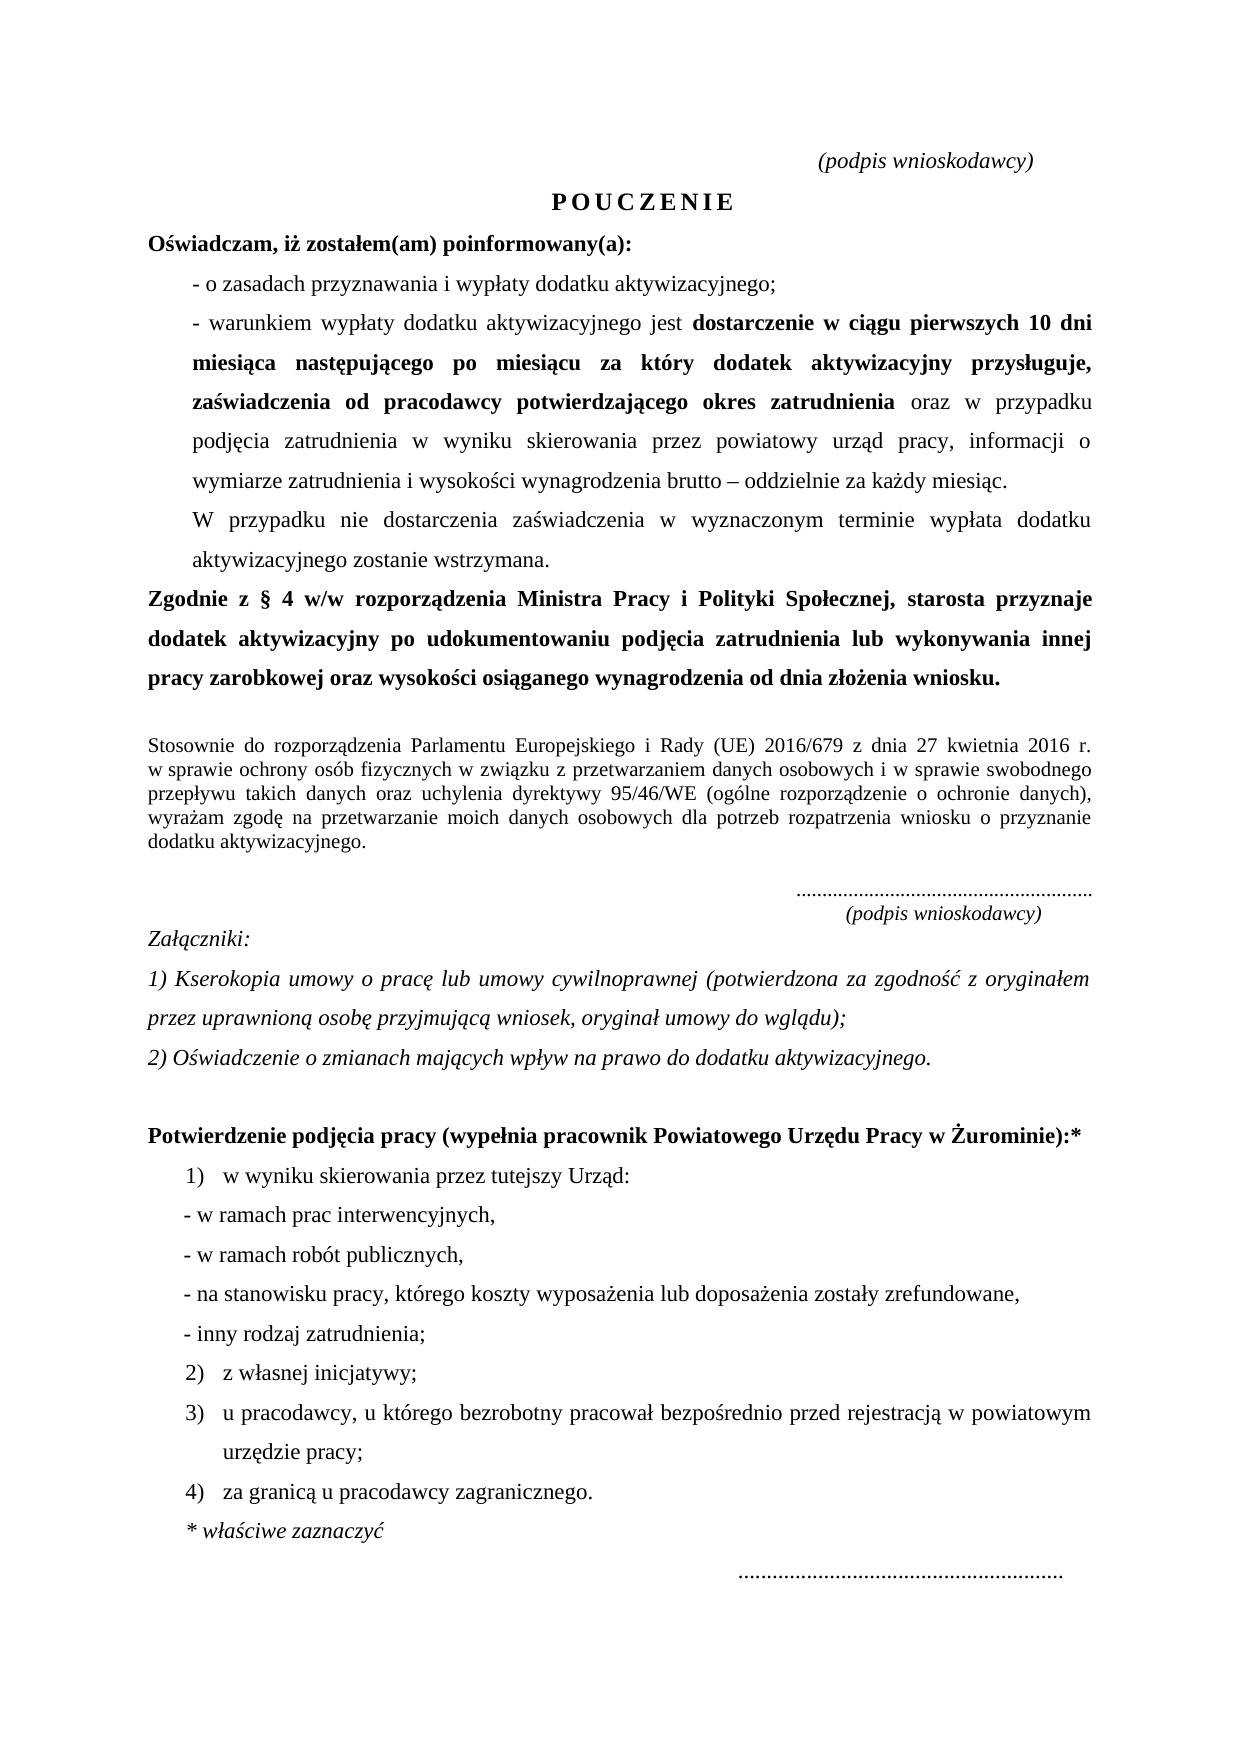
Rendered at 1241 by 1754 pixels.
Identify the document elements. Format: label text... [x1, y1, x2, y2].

text W przypadku nie dostarczenia zaświadczenia w wyznaczonym terminie wypłata dodatku aktywizacyjnego zostanie wstrzymana. [192, 507, 1093, 572]
list w wyniku skierowania przez tutejszy Urząd: [185, 1162, 1093, 1188]
text ......................................................... [148, 877, 1093, 901]
text - w ramach robót publicznych, [183, 1241, 1093, 1267]
text Zgodnie z § 4 w/w rozporządzenia Ministra Pracy i Polityki Społecznej, starosta przyznaje dodatek aktywizacyjny po udokumentowaniu podjęcia zatrudnienia lub wykonywania innej pracy zarobkowej oraz wysokości osiąganego wynagrodzenia od dnia złożenia wniosku. [148, 586, 1093, 691]
text (podpis wnioskodawcy) [148, 148, 1137, 174]
text POUCZENIE [148, 187, 1137, 216]
text 1) Kserokopia umowy o pracę lub umowy cywilnoprawnej (potwierdzona za zgodność z oryginałem przez uprawnioną osobę przyjmującą wniosek, oryginał umowy do wglądu); [148, 965, 1093, 1031]
text Potwierdzenie podjęcia pracy (wypełnia pracownik Powiatowego Urzędu Pracy w Żurominie):* [148, 1123, 1093, 1149]
list z własnej inicjatywy; [185, 1359, 1093, 1386]
text ......................................................... [185, 1557, 1093, 1583]
text - w ramach prac interwencyjnych, [183, 1202, 1093, 1228]
text * właściwe zaznaczyć [185, 1517, 1093, 1544]
text Oświadczam, iż zostałem(am) poinformowany(a): [148, 230, 1093, 257]
text Stosownie do rozporządzenia Parlamentu Europejskiego i Rady (UE) 2016/679 z dnia 27 kwietnia 2016 r. w sprawie ochrony osób fizycznych w związku z przetwarzaniem danych osobowych i w sprawie swobodnego przepływu takich danych oraz uchylenia dyrektywy 95/46/WE (ogólne rozporządzenie o ochronie danych), wyrażam zgodę na przetwarzanie moich danych osobowych dla potrzeb rozpatrzenia wniosku o przyznanie dodatku aktywizacyjnego. [148, 733, 1093, 853]
text - warunkiem wypłaty dodatku aktywizacyjnego jest dostarczenie w ciągu pierwszych 10 dni miesiąca następującego po miesiącu za który dodatek aktywizacyjny przysługuje, zaświadczenia od pracodawcy potwierdzającego okres zatrudnienia oraz w przypadku podjęcia zatrudnienia w wyniku skierowania przez powiatowy urząd pracy, informacji o wymiarze zatrudnienia i wysokości wynagrodzenia brutto – oddzielnie za każdy miesiąc. [192, 309, 1093, 493]
list u pracodawcy, u którego bezrobotny pracował bezpośrednio przed rejestracją w powiatowym urzędzie pracy; [185, 1399, 1093, 1465]
list za granicą u pracodawcy zagranicznego. [185, 1478, 1093, 1504]
text 2) Oświadczenie o zmianach mających wpływ na prawo do dodatku aktywizacyjnego. [148, 1044, 1093, 1070]
text Załączniki: [148, 925, 1093, 952]
text - o zasadach przyznawania i wypłaty dodatku aktywizacyjnego; [148, 270, 1093, 296]
text - na stanowisku pracy, którego koszty wyposażenia lub doposażenia zostały zrefundowane, [183, 1281, 1093, 1307]
text (podpis wnioskodawcy) [148, 901, 1093, 925]
text - inny rodzaj zatrudnienia; [183, 1320, 1093, 1346]
